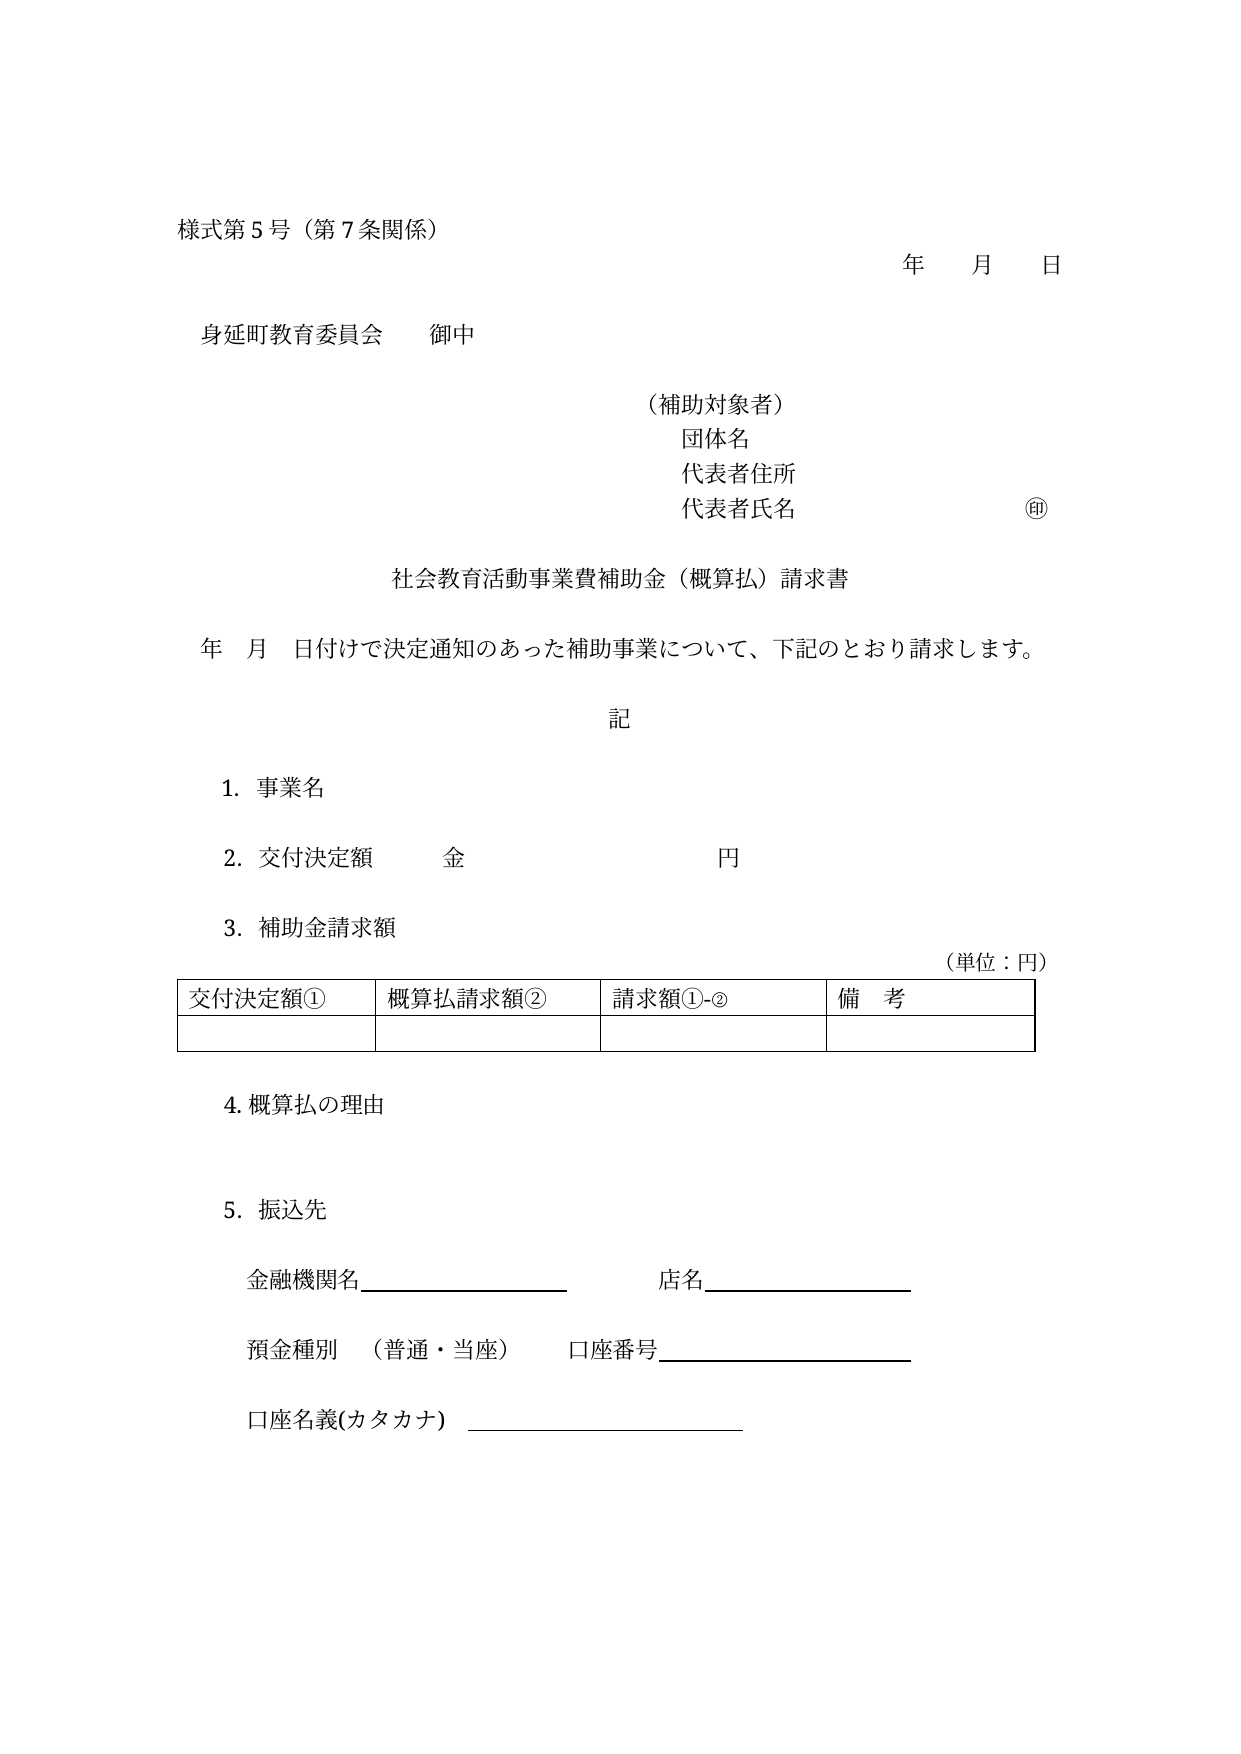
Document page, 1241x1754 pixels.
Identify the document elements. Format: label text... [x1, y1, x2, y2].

table_header 交付決定額① [178, 980, 375, 1015]
text 年 月 日 [177, 246, 1063, 281]
table_cell [827, 1016, 1034, 1051]
table_cell [178, 1016, 375, 1051]
table_cell [376, 1016, 600, 1051]
text 様式第5号（第7条関係） [177, 211, 1063, 246]
text 団体名 [177, 421, 1063, 456]
text 年 月 日付けで決定通知のあった補助事業について、下記のとおり請求します。 [177, 630, 1063, 665]
text 4. 概算払の理由 [223, 1087, 963, 1122]
text 身延町教育委員会 御中 [177, 316, 1063, 351]
text 口座名義(カタカナ) [177, 1401, 963, 1436]
text 代表者住所 [177, 456, 1063, 490]
text 1．事業名 [177, 769, 1063, 804]
text 代表者氏名 ㊞ [177, 490, 1063, 525]
text 2．交付決定額 金 円 [177, 839, 1063, 874]
text 社会教育活動事業費補助金（概算払）請求書 [177, 560, 1063, 595]
text 金融機関名 店名 [177, 1261, 963, 1296]
text 預金種別 （普通・当座） 口座番号 [177, 1331, 963, 1366]
table_header 請求額①-② [601, 980, 826, 1015]
text 3．補助金請求額 [177, 909, 963, 944]
text （単位：円） [223, 944, 1077, 979]
table_header 概算払請求額② [376, 980, 600, 1015]
subtitle 記 [177, 700, 1063, 735]
text 5．振込先 [177, 1191, 963, 1226]
text （補助対象者） [177, 386, 1063, 421]
table_header 備 考 [827, 980, 1034, 1015]
table_cell [601, 1016, 826, 1051]
